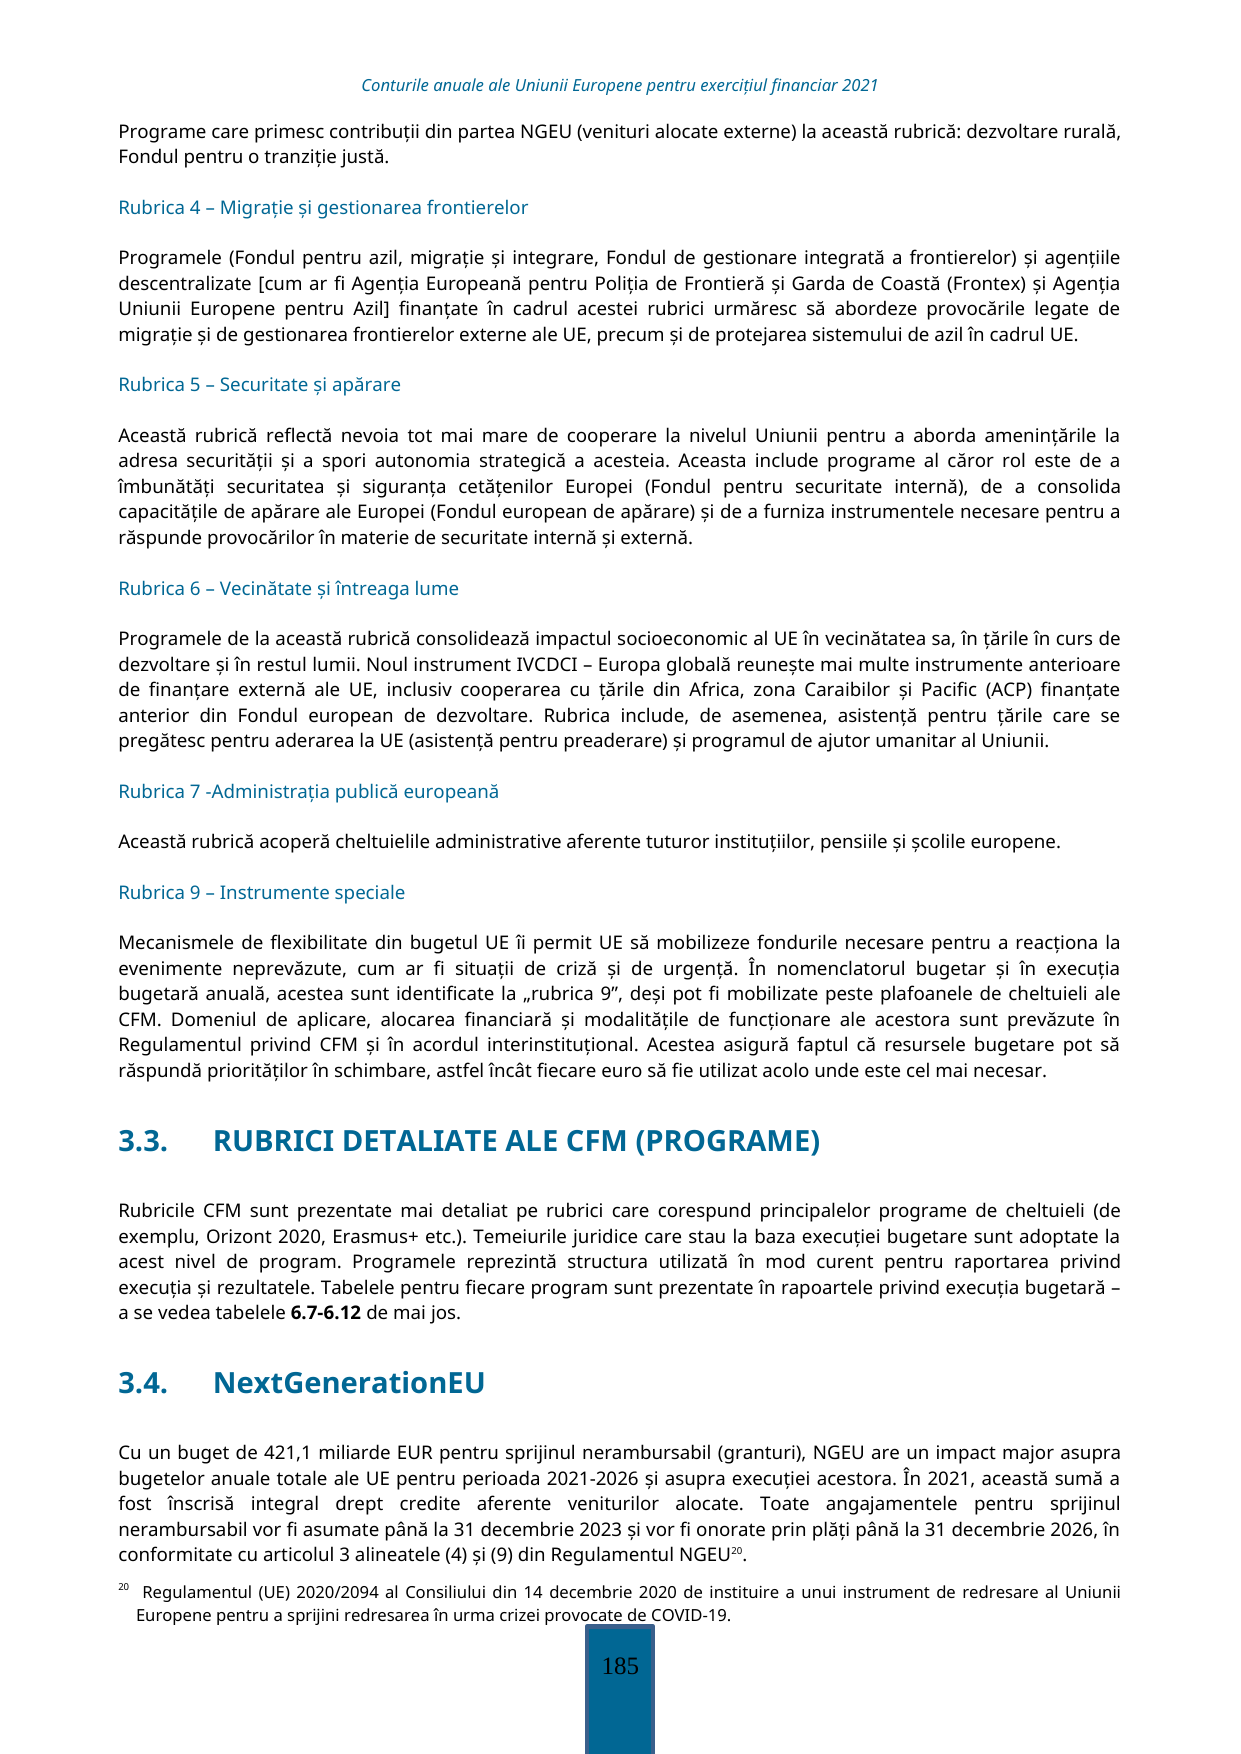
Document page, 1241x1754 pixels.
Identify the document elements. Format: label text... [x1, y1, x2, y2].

text Această rubrică acoperă cheltuielile administrative aferente tuturor instituțiilor, pensiile și școlile europene. [118, 828, 1122, 854]
list RUBRICI DETALIATE ALE CFM (PROGRAME) [118, 1120, 1122, 1160]
text Programe care primesc contribuții din partea NGEU (venituri alocate externe) la această rubrică: dezvoltare rurală, Fondul pentru o tranziție justă. [118, 118, 1122, 169]
text Rubrica 6 – Vecinătate și întreaga lume [118, 575, 1122, 600]
text Rubricile CFM sunt prezentate mai detaliat pe rubrici care corespund principalelor programe de cheltuieli (de exemplu, Orizont 2020, Erasmus+ etc.). Temeiurile juridice care stau la baza execuției bugetare sunt adoptate la acest nivel de program. Programele reprezintă structura utilizată în mod curent pentru raportarea privind execuția și rezultatele. Tabelele pentru fiecare program sunt prezentate în rapoartele privind execuția bugetară – a se vedea tabelele 6.7-6.12 de mai jos. [118, 1197, 1122, 1325]
text Rubrica 5 – Securitate și apărare [118, 372, 1122, 397]
list NextGenerationEU [118, 1362, 1122, 1402]
text Mecanismele de flexibilitate din bugetul UE îi permit UE să mobilizeze fondurile necesare pentru a reacționa la evenimente neprevăzute, cum ar fi situații de criză și de urgență. În nomenclatorul bugetar și în execuția bugetară anuală, acestea sunt identificate la „rubrica 9”, deși pot fi mobilizate peste plafoanele de cheltuieli ale CFM. Domeniul de aplicare, alocarea financiară și modalitățile de funcționare ale acestora sunt prevăzute în Regulamentul privind CFM și în acordul interinstituțional. Acestea asigură faptul că resursele bugetare pot să răspundă priorităților în schimbare, astfel încât fiecare euro să fie utilizat acolo unde este cel mai necesar. [118, 929, 1122, 1083]
text Cu un buget de 421,1 miliarde EUR pentru sprijinul nerambursabil (granturi), NGEU are un impact major asupra bugetelor anuale totale ale UE pentru perioada 2021-2026 și asupra execuției acestora. În 2021, această sumă a fost înscrisă integral drept credite aferente veniturilor alocate. Toate angajamentele pentru sprijinul nerambursabil vor fi asumate până la 31 decembrie 2023 și vor fi onorate prin plăți până la 31 decembrie 2026, în conformitate cu articolul 3 alineatele (4) și (9) din Regulamentul NGEU. [118, 1440, 1122, 1567]
text Rubrica 9 – Instrumente speciale [118, 879, 1122, 904]
text Programele de la această rubrică consolidează impactul socioeconomic al UE în vecinătatea sa, în țările în curs de dezvoltare și în restul lumii. Noul instrument IVCDCI – Europa globală reunește mai multe instrumente anterioare de finanțare externă ale UE, inclusiv cooperarea cu țările din Africa, zona Caraibilor și Pacific (ACP) finanțate anterior din Fondul european de dezvoltare. Rubrica include, de asemenea, asistență pentru țările care se pregătesc pentru aderarea la UE (asistență pentru preaderare) și programul de ajutor umanitar al Uniunii. [118, 625, 1122, 753]
text Această rubrică reflectă nevoia tot mai mare de cooperare la nivelul Uniunii pentru a aborda amenințările la adresa securității și a spori autonomia strategică a acesteia. Aceasta include programe al căror rol este de a îmbunătăți securitatea și siguranța cetățenilor Europei (Fondul pentru securitate internă), de a consolida capacitățile de apărare ale Europei (Fondul european de apărare) și de a furniza instrumentele necesare pentru a răspunde provocărilor în materie de securitate internă și externă. [118, 422, 1122, 550]
text Rubrica 7 -Administrația publică europeană [118, 778, 1122, 803]
text Programele (Fondul pentru azil, migrație și integrare, Fondul de gestionare integrată a frontierelor) și agențiile descentralizate [cum ar fi Agenția Europeană pentru Poliția de Frontieră și Garda de Coastă (Frontex) și Agenția Uniunii Europene pentru Azil] finanțate în cadrul acestei rubrici urmăresc să abordeze provocările legate de migrație și de gestionarea frontierelor externe ale UE, precum și de protejarea sistemului de azil în cadrul UE. [118, 245, 1122, 347]
text Rubrica 4 – Migrație și gestionarea frontierelor [118, 194, 1122, 220]
